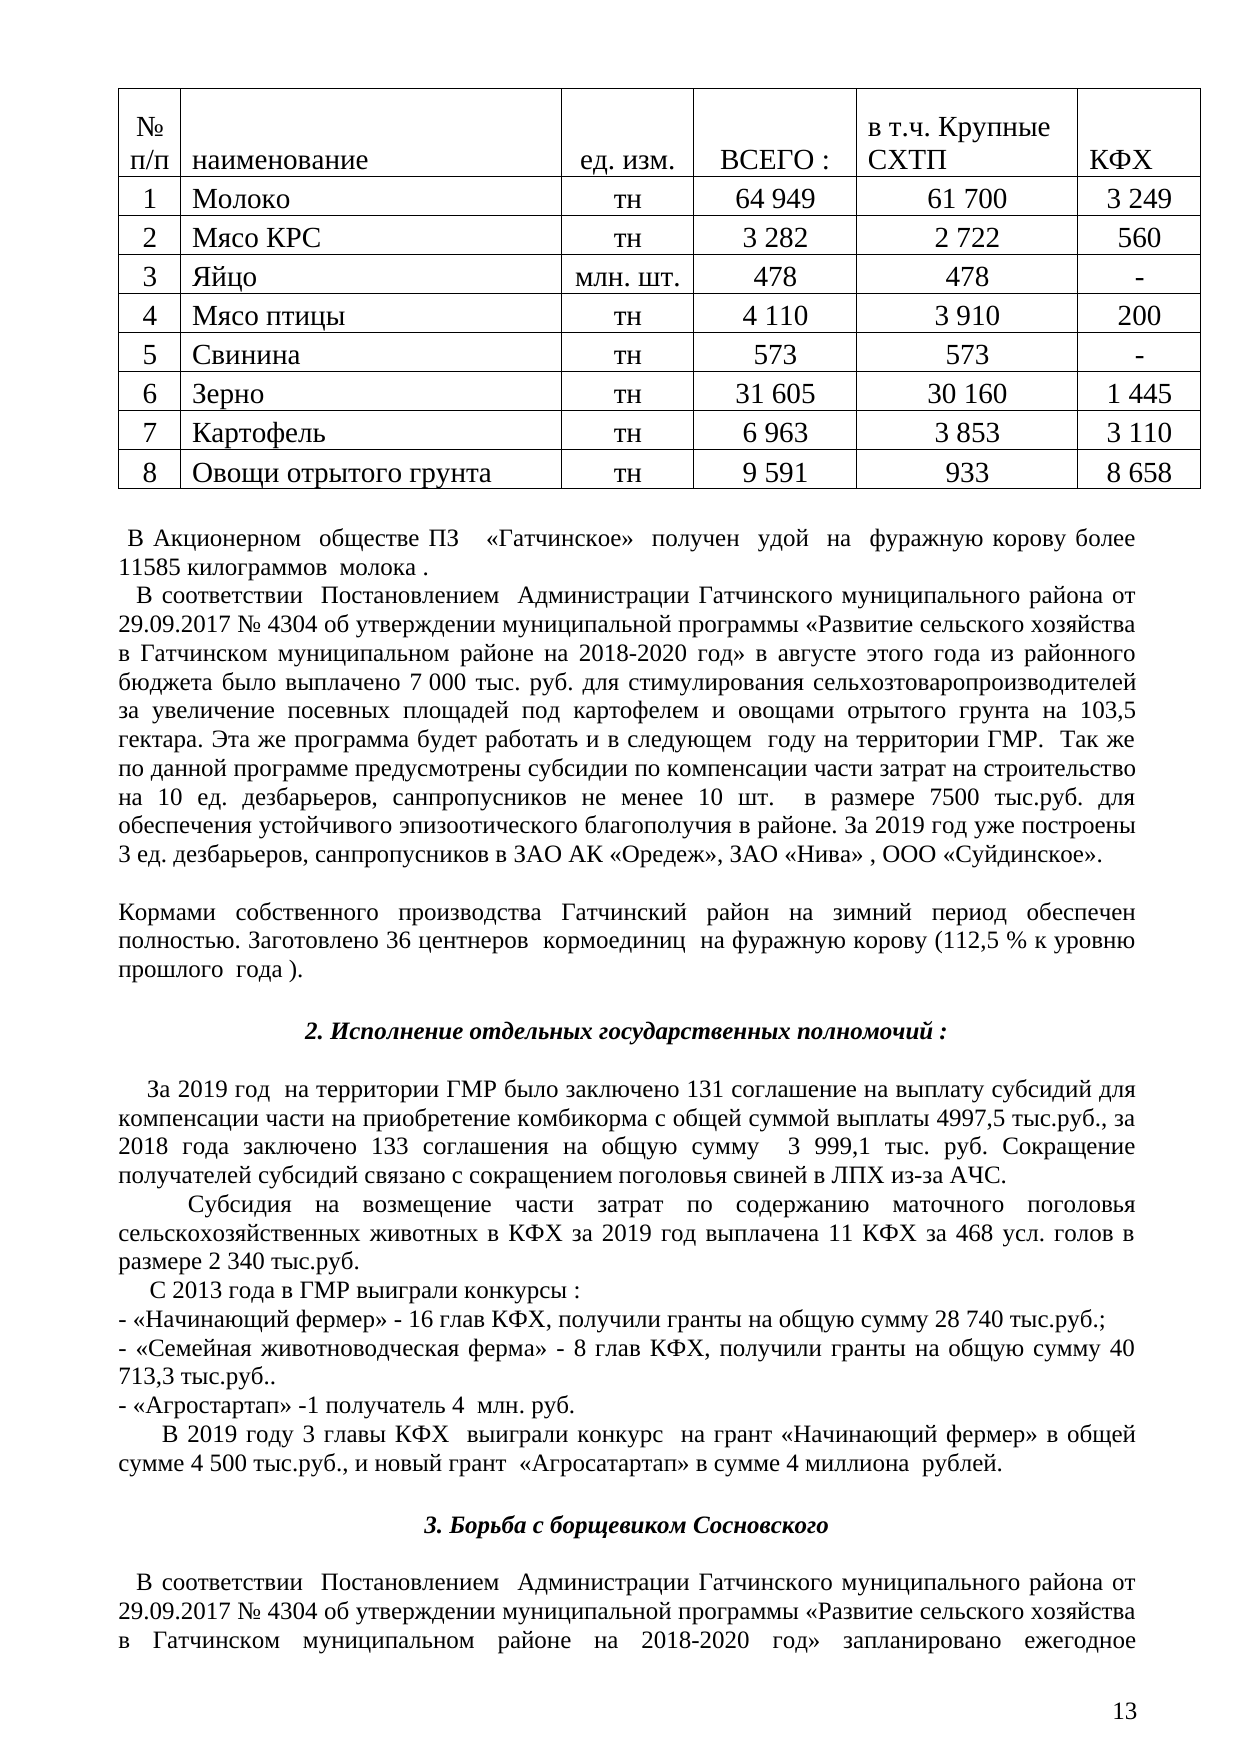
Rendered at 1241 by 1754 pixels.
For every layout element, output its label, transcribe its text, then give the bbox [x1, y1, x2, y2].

table_cell 8 [119, 450, 180, 488]
table_cell 3 282 [694, 216, 856, 254]
text Субсидия на возмещение части затрат по содержанию маточного поголовья сельскохозяйственных животных в КФХ за 2019 год выплачена 11 КФХ за 468 усл. голов в размере 2 340 тыс.руб. [118, 1189, 1137, 1275]
table_cell 5 [119, 333, 180, 371]
table_cell 3 910 [857, 294, 1077, 332]
table_cell тн [562, 372, 693, 410]
table_cell 3 853 [857, 411, 1077, 449]
text - «Начинающий фермер» - 16 глав КФХ, получили гранты на общую сумму 28 740 тыс.руб.; [118, 1304, 1137, 1333]
table_cell 933 [857, 450, 1077, 488]
table_header ВСЕГО : [694, 89, 856, 176]
table_cell тн [562, 333, 693, 371]
table_cell 3 249 [1078, 177, 1200, 215]
table_header ед. изм. [562, 89, 693, 176]
table_cell 3 110 [1078, 411, 1200, 449]
text 2. Исполнение отдельных государственных полномочий : [118, 1016, 1137, 1045]
table_cell тн [562, 177, 693, 215]
table_cell 9 591 [694, 450, 856, 488]
table_header № п/п [119, 89, 180, 176]
table_cell 573 [694, 333, 856, 371]
table_cell 478 [857, 255, 1077, 293]
table_cell Мясо птицы [181, 294, 561, 332]
table_cell Овощи отрытого грунта [181, 450, 561, 488]
table_cell 8 658 [1078, 450, 1200, 488]
text 3. Борьба с борщевиком Сосновского [118, 1510, 1137, 1539]
text В соответствии Постановлением Администрации Гатчинского муниципального района от 29.09.2017 № 4304 об утверждении муниципальной программы «Развитие сельского хозяйства в Гатчинском муниципальном районе на 2018-2020 год» в августе этого года из районного бюджета было выплачено 7 000 тыс. руб. для стимулирования сельхозтоваропроизводителей за увеличение посевных площадей под картофелем и овощами отрытого грунта на 103,5 гектара. Эта же программа будет работать и в следующем году на территории ГМР. Так же по данной программе предусмотрены субсидии по компенсации части затрат на строительство на 10 ед. дезбарьеров, санпропусников не менее 10 шт. в размере 7500 тыс.руб. для обеспечения устойчивого эпизоотического благополучия в районе. За 2019 год уже построены 3 ед. дезбарьеров, санпропусников в ЗАО АК «Оредеж», ЗАО «Нива» , ООО «Суйдинское». [118, 580, 1137, 868]
table_cell 1 445 [1078, 372, 1200, 410]
table_cell 2 [119, 216, 180, 254]
table_cell 560 [1078, 216, 1200, 254]
table_cell - [1078, 255, 1200, 293]
table_cell 4 110 [694, 294, 856, 332]
table_cell 3 [119, 255, 180, 293]
table_cell Зерно [181, 372, 561, 410]
table_cell тн [562, 216, 693, 254]
table_cell Свинина [181, 333, 561, 371]
table_cell 6 [119, 372, 180, 410]
table_cell 2 722 [857, 216, 1077, 254]
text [118, 1567, 1137, 1654]
table_cell 7 [119, 411, 180, 449]
table_cell млн. шт. [562, 255, 693, 293]
text С 2013 года в ГМР выиграли конкурсы : [118, 1275, 1137, 1304]
table_cell 6 963 [694, 411, 856, 449]
text - «Агростартап» -1 получатель 4 млн. руб. [118, 1390, 1137, 1419]
table_cell тн [562, 411, 693, 449]
table_header КФХ [1078, 89, 1200, 176]
table_header в т.ч. Крупные СХТП [857, 89, 1077, 176]
table_cell Молоко [181, 177, 561, 215]
table_cell 61 700 [857, 177, 1077, 215]
table_cell 200 [1078, 294, 1200, 332]
table_cell - [1078, 333, 1200, 371]
table_cell 573 [857, 333, 1077, 371]
text В 2019 году 3 главы КФХ выиграли конкурс на грант «Начинающий фермер» в общей сумме 4 500 тыс.руб., и новый грант «Агросатартап» в сумме 4 миллиона рублей. [118, 1419, 1137, 1476]
table_cell Яйцо [181, 255, 561, 293]
text В Акционерном обществе ПЗ «Гатчинское» получен удой на фуражную корову более 11585 килограммов молока . [118, 523, 1137, 580]
table_cell 64 949 [694, 177, 856, 215]
table_cell 478 [694, 255, 856, 293]
table_cell 30 160 [857, 372, 1077, 410]
text - «Семейная животноводческая ферма» - 8 глав КФХ, получили гранты на общую сумму 40 713,3 тыс.руб.. [118, 1333, 1137, 1390]
table_cell тн [562, 294, 693, 332]
table_cell 1 [119, 177, 180, 215]
table_cell Мясо КРС [181, 216, 561, 254]
table_cell 4 [119, 294, 180, 332]
text За 2019 год на территории ГМР было заключено 131 соглашение на выплату субсидий для компенсации части на приобретение комбикорма с общей суммой выплаты 4997,5 тыс.руб., за 2018 года заключено 133 соглашения на общую сумму 3 999,1 тыс. руб. Сокращение получателей субсидий связано с сокращением поголовья свиней в ЛПХ из-за АЧС. [118, 1074, 1137, 1189]
table_cell тн [562, 450, 693, 488]
table_header наименование [181, 89, 561, 176]
text Кормами собственного производства Гатчинский район на зимний период обеспечен полностью. Заготовлено 36 центнеров кормоединиц на фуражную корову (112,5 % к уровню прошлого года ). [118, 897, 1137, 983]
table_cell 31 605 [694, 372, 856, 410]
table_cell Картофель [181, 411, 561, 449]
